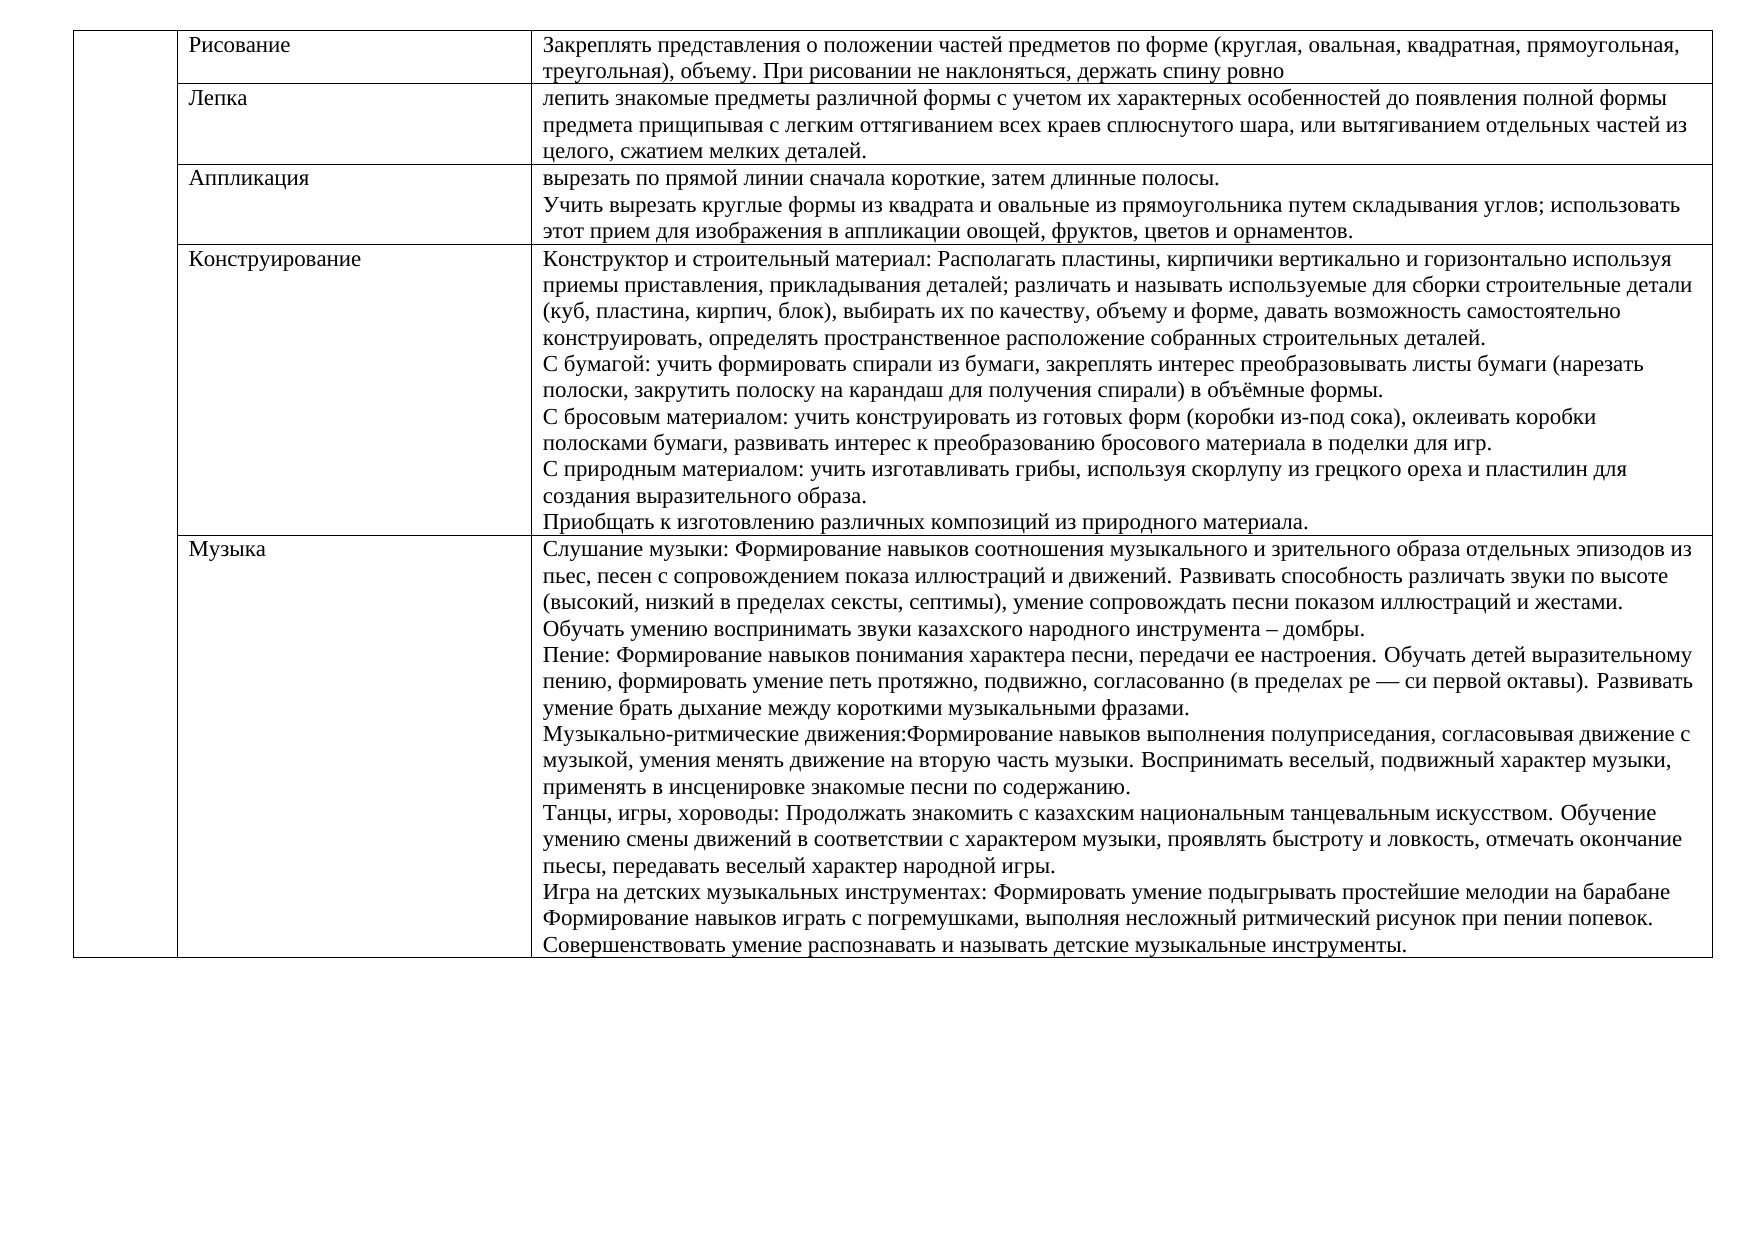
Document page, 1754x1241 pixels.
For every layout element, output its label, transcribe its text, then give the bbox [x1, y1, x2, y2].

table_cell Конструирование [178, 245, 531, 534]
table_cell Музыка [178, 536, 531, 957]
table_cell Аппликация [178, 165, 531, 243]
table_cell лепить знакомые предметы различной формы с учетом их характерных особенностей до появления полной формы предмета прищипывая с легким оттягиванием всех краев сплюснутого шара, или вытягиванием отдельных частей из целого, сжатием мелких деталей. [532, 84, 1712, 163]
table_cell Закреплять представления о положении частей предметов по форме (круглая, овальная, квадратная, прямоугольная, треугольная), объему. При рисовании не наклоняться, держать спину ровно [532, 31, 1712, 83]
table_cell Рисование [178, 31, 531, 83]
table_cell Лепка [178, 84, 531, 163]
table_cell Слушание музыки: Формирование навыков соотношения музыкального и зрительного образа отдельных эпизодов из пьес, песен с сопровождением показа иллюстраций и движений. Развивать способность различать звуки по высоте (высокий, низкий в пределах сексты, септимы), умение сопровождать песни показом иллюстраций и жестами. Обучать умению воспринимать звуки казахского народного инструмента – домбры. Пение: Формирование навыков понимания характера песни, передачи ее настроения. Обучать детей выразительному пению, формировать умение петь протяжно, подвижно, согласованно (в пределах ре — си первой октавы). Развивать умение брать дыхание между короткими музыкальными фразами. Музыкально-ритмические движения:Формирование навыков выполнения полуприседания, согласовывая движение с музыкой, умения менять движение на вторую часть музыки. Воспринимать веселый, подвижный характер музыки, применять в инсценировке знакомые песни по содержанию. Танцы, игры, хороводы: Продолжать знакомить с казахским национальным танцевальным искусством. Обучение умению смены движений в соответствии с характером музыки, проявлять быстроту и ловкость, отмечать окончание пьесы, передавать веселый характер народной игры. Игра на детских музыкальных инструментах: Формировать умение подыгрывать простейшие мелодии на барабане Формирование навыков играть с погремушками, выполняя несложный ритмический рисунок при пении попевок. Совершенствовать умение распознавать и называть детские музыкальные инструменты. [532, 536, 1712, 957]
table_cell вырезать по прямой линии сначала короткие, затем длинные полосы. Учить вырезать круглые формы из квадрата и овальные из прямоугольника путем складывания углов; использовать этот прием для изображения в аппликации овощей, фруктов, цветов и орнаментов. [532, 165, 1712, 243]
table_cell Конструктор и строительный материал: Располагать пластины, кирпичики вертикально и горизонтально используя приемы приставления, прикладывания деталей; различать и называть используемые для сборки строительные детали (куб, пластина, кирпич, блок), выбирать их по качеству, объему и форме, давать возможность самостоятельно конструировать, определять пространственное расположение собранных строительных деталей. С бумагой: учить формировать спирали из бумаги, закреплять интерес преобразовывать листы бумаги (нарезать полоски, закрутить полоску на карандаш для получения спирали) в объёмные формы. С бросовым материалом: учить конструировать из готовых форм (коробки из-под сока), оклеивать коробки полосками бумаги, развивать интерес к преобразованию бросового материала в поделки для игр. С природным материалом: учить изготавливать грибы, используя скорлупу из грецкого ореха и пластилин для создания выразительного образа. Приобщать к изготовлению различных композиций из природного материала. [532, 245, 1712, 534]
